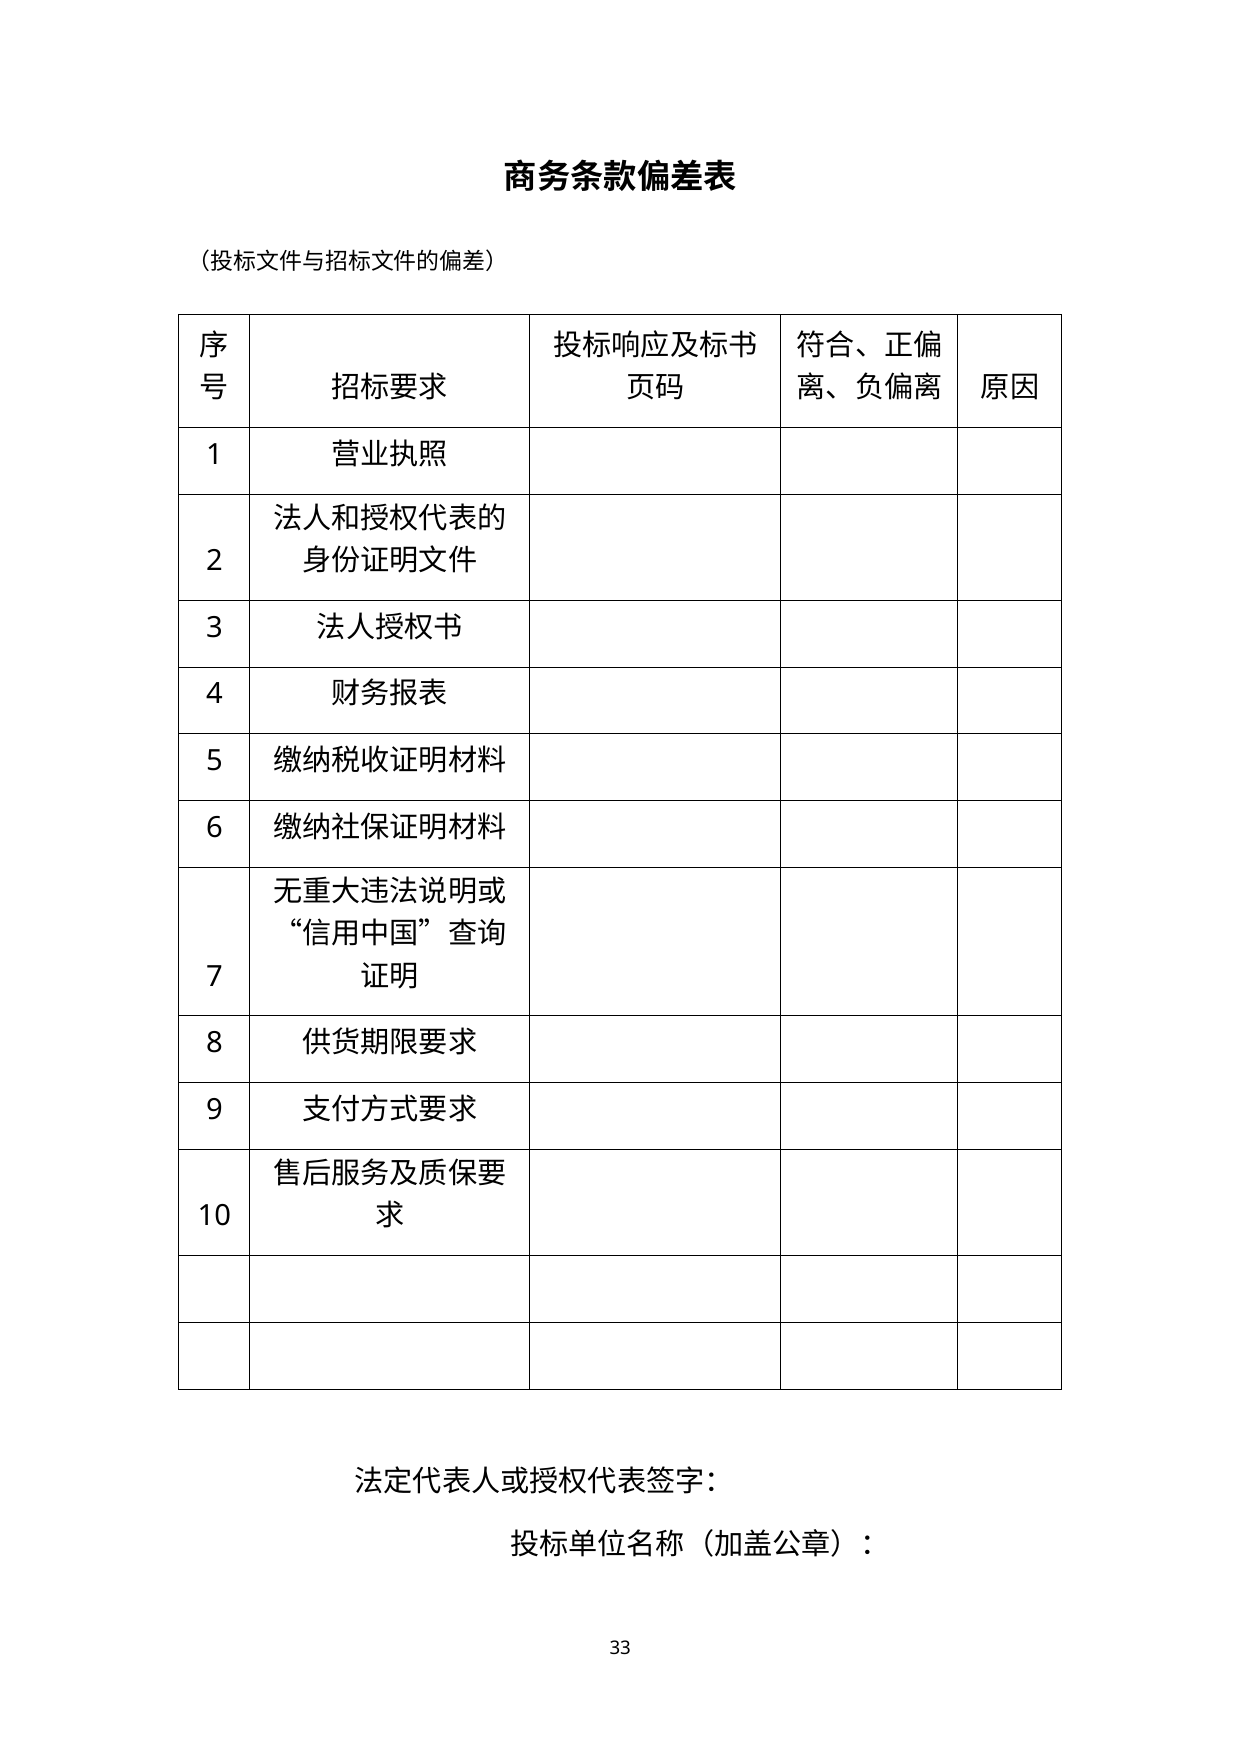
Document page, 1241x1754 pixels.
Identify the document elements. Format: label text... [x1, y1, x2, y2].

table_cell [530, 1256, 780, 1322]
table_cell 6 [179, 801, 249, 867]
table_cell [530, 601, 780, 667]
text 投标单位名称（加盖公章）： [187, 1520, 1053, 1563]
table_cell [781, 1256, 957, 1322]
table_cell [530, 668, 780, 733]
table_cell [781, 1150, 957, 1255]
table_header 原因 [958, 315, 1061, 427]
table_cell 缴纳税收证明材料 [250, 734, 529, 800]
table_header 投标响应及标书页码 [530, 315, 780, 427]
table_cell [958, 1083, 1061, 1149]
table_cell 5 [179, 734, 249, 800]
table_cell 3 [179, 601, 249, 667]
table_cell [781, 668, 957, 733]
table_cell [958, 668, 1061, 733]
table_header 符合、正偏离、负偏离 [781, 315, 957, 427]
table_cell 9 [179, 1083, 249, 1149]
table_cell 10 [179, 1150, 249, 1255]
table_cell [781, 1323, 957, 1388]
table_cell [530, 495, 780, 600]
table_cell 4 [179, 668, 249, 733]
table_cell 7 [179, 868, 249, 1015]
table_cell [781, 495, 957, 600]
table_cell [250, 1256, 529, 1322]
table_cell [958, 1016, 1061, 1082]
table_cell 支付方式要求 [250, 1083, 529, 1149]
table_cell [781, 801, 957, 867]
table_cell [781, 428, 957, 493]
table_cell [530, 734, 780, 800]
table_cell [530, 428, 780, 493]
table_cell [250, 1323, 529, 1388]
table_cell [781, 601, 957, 667]
table_header 序号 [179, 315, 249, 427]
table_cell 法人授权书 [250, 601, 529, 667]
table_cell 缴纳社保证明材料 [250, 801, 529, 867]
text （投标文件与招标文件的偏差） [187, 243, 1053, 276]
table_cell [781, 734, 957, 800]
table_cell [958, 428, 1061, 493]
table_cell [530, 1016, 780, 1082]
table_header 招标要求 [250, 315, 529, 427]
table_cell 法人和授权代表的身份证明文件 [250, 495, 529, 600]
text 法定代表人或授权代表签字： [187, 1457, 1053, 1499]
table_cell 1 [179, 428, 249, 493]
table_cell [530, 1150, 780, 1255]
table_cell [781, 1016, 957, 1082]
table_cell [781, 1083, 957, 1149]
table_cell [530, 1323, 780, 1388]
table_cell 售后服务及质保要求 [250, 1150, 529, 1255]
table_cell 8 [179, 1016, 249, 1082]
text 商务条款偏差表 [187, 150, 1053, 198]
table_cell 2 [179, 495, 249, 600]
table_cell [958, 601, 1061, 667]
table_cell [958, 1150, 1061, 1255]
table_cell [530, 801, 780, 867]
table_cell [530, 1083, 780, 1149]
table_cell 供货期限要求 [250, 1016, 529, 1082]
table_cell [958, 1323, 1061, 1388]
table_cell 无重大违法说明或“信用中国”查询证明 [250, 868, 529, 1015]
table_cell [179, 1256, 249, 1322]
table_cell [530, 868, 780, 1015]
table_cell [781, 868, 957, 1015]
table_cell [958, 1256, 1061, 1322]
table_cell [958, 868, 1061, 1015]
table_cell [179, 1323, 249, 1388]
table_cell [958, 734, 1061, 800]
table_cell 财务报表 [250, 668, 529, 733]
table_cell 营业执照 [250, 428, 529, 493]
table_cell [958, 801, 1061, 867]
table_cell [958, 495, 1061, 600]
